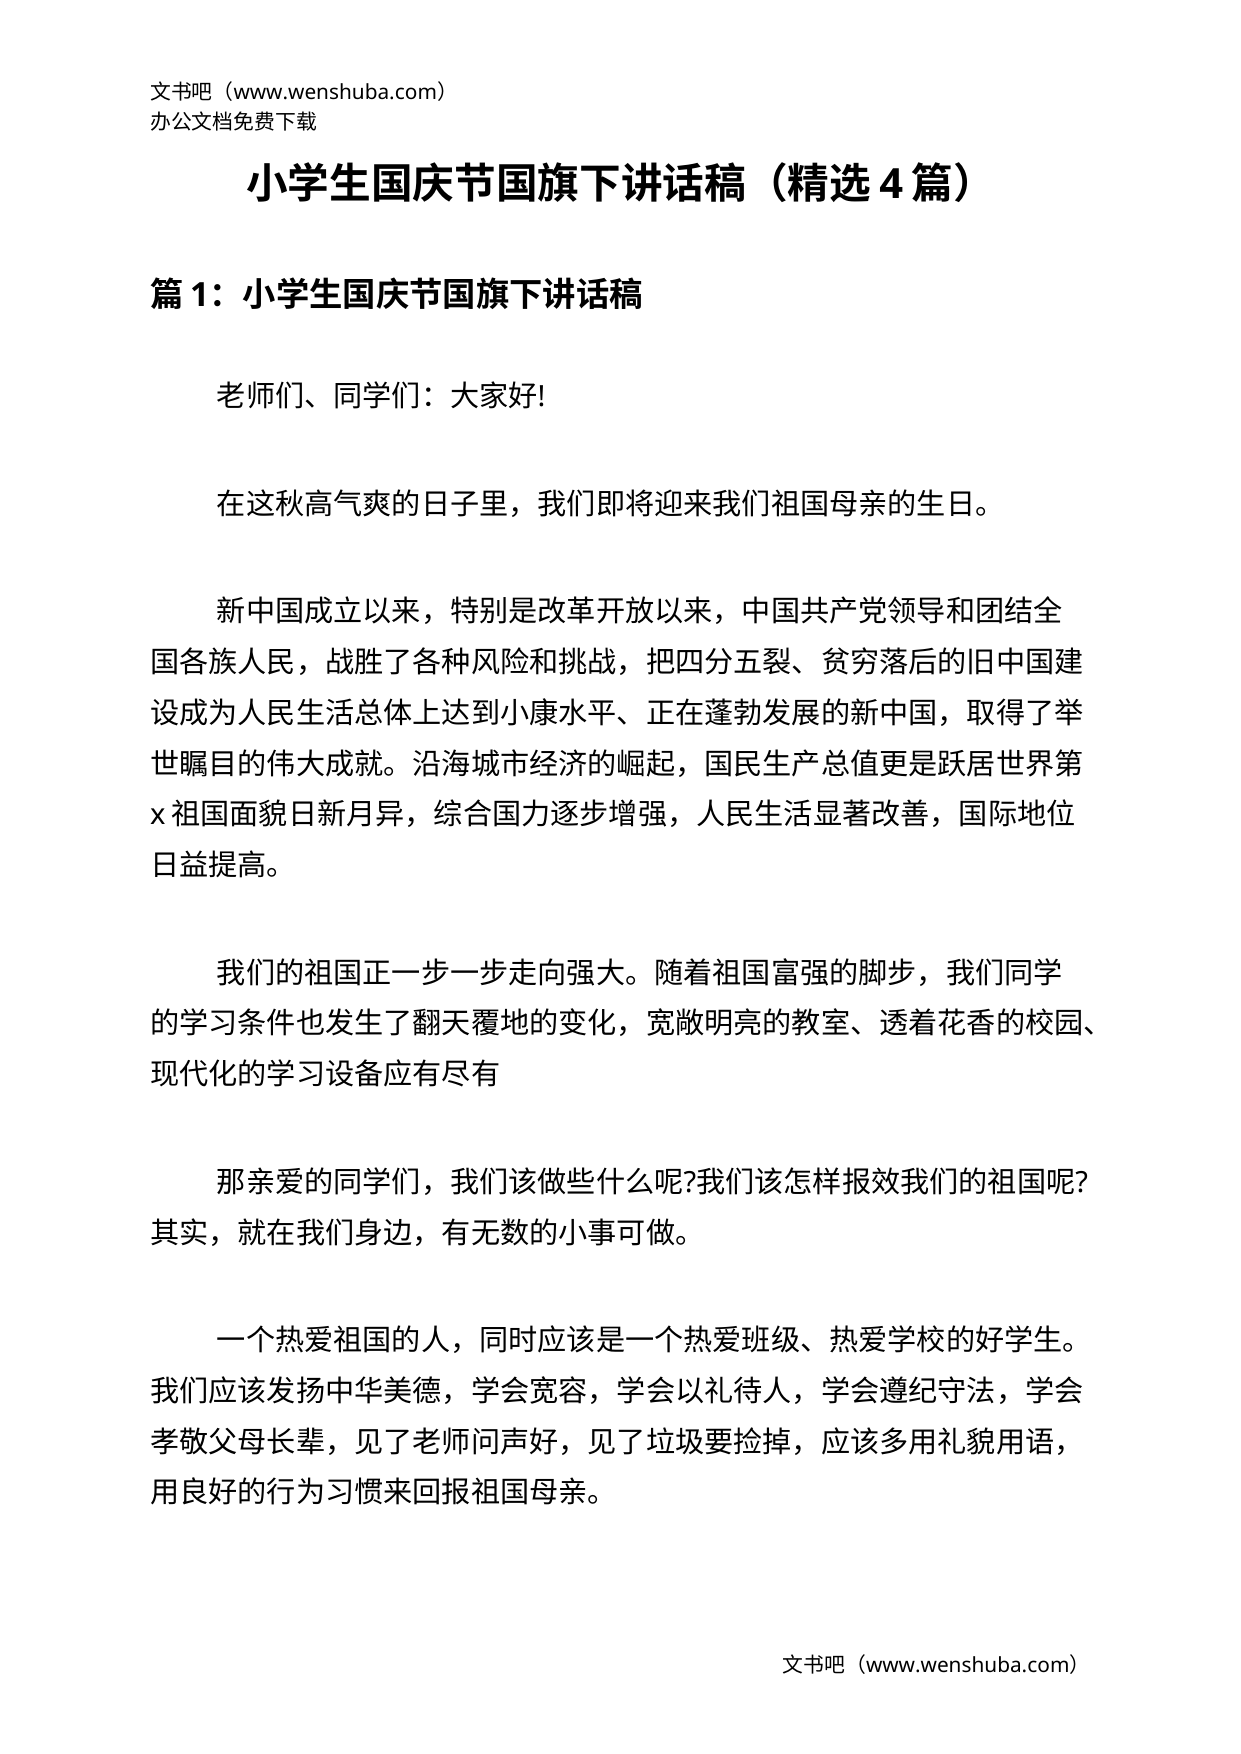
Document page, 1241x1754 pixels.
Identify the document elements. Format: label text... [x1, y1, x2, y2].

text 我们的祖国正一步一步走向强大。随着祖国富强的脚步，我们同学的学习条件也发生了翻天覆地的变化，宽敞明亮的教室、透着花香的校园、现代化的学习设备应有尽有 [150, 949, 1090, 1093]
text 篇1：小学生国庆节国旗下讲话稿 [150, 267, 1090, 316]
subtitle 小学生国庆节国旗下讲话稿（精选4篇） [150, 150, 1090, 211]
text 新中国成立以来，特别是改革开放以来，中国共产党领导和团结全国各族人民，战胜了各种风险和挑战，把四分五裂、贫穷落后的旧中国建设成为人民生活总体上达到小康水平、正在蓬勃发展的新中国，取得了举世瞩目的伟大成就。沿海城市经济的崛起，国民生产总值更是跃居世界第x祖国面貌日新月异，综合国力逐步增强，人民生活显著改善，国际地位日益提高。 [150, 588, 1090, 884]
text 在这秋高气爽的日子里，我们即将迎来我们祖国母亲的生日。 [150, 480, 1090, 523]
text 那亲爱的同学们，我们该做些什么呢?我们该怎样报效我们的祖国呢?其实，就在我们身边，有无数的小事可做。 [150, 1158, 1090, 1252]
text 老师们、同学们：大家好! [150, 373, 1090, 415]
text 一个热爱祖国的人，同时应该是一个热爱班级、热爱学校的好学生。我们应该发扬中华美德，学会宽容，学会以礼待人，学会遵纪守法，学会孝敬父母长辈，见了老师问声好，见了垃圾要捡掉，应该多用礼貌用语，用良好的行为习惯来回报祖国母亲。 [150, 1317, 1090, 1511]
